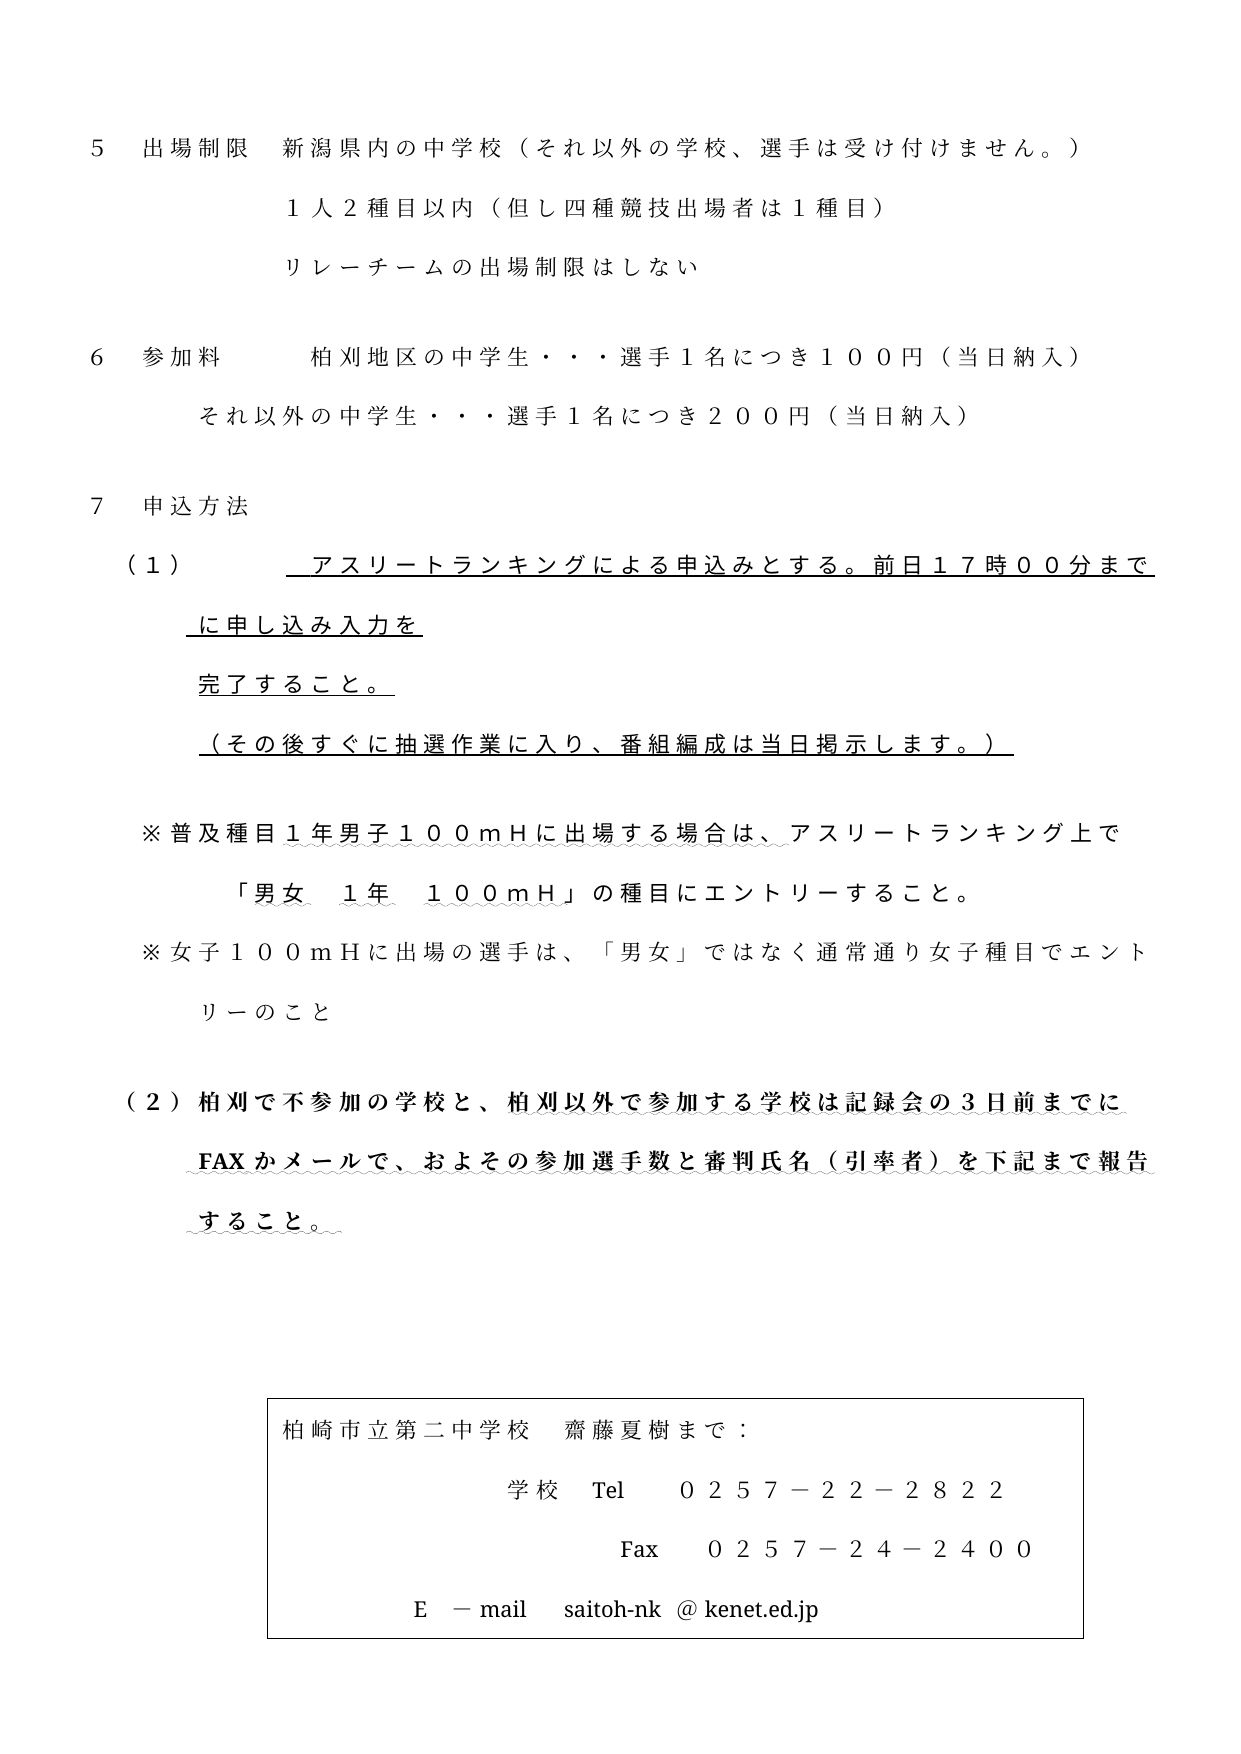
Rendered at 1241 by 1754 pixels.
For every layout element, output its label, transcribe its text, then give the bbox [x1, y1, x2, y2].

text リレーチームの出場制限はしない [86, 236, 1154, 296]
text （２）柏刈で不参加の学校と、柏刈以外で参加する学校は記録会の３日前までにFAXかメールで、およその参加選手数と審判氏名（引率者）を下記まで報告すること。 [111, 1071, 1154, 1249]
text １人２種目以内（但し四種競技出場者は１種目） [86, 177, 1154, 236]
text ７ 申込方法 [86, 475, 1154, 534]
text 「男女 １年 １００ｍＨ」の種目にエントリーすること。 [111, 862, 1154, 922]
text ５ 出場制限 新潟県内の中学校（それ以外の学校、選手は受け付けません。） [86, 117, 1154, 177]
text それ以外の中学生・・・選手１名につき２００円（当日納入） [86, 385, 1154, 445]
list アスリートランキングによる申込みとする。前日１７時００分までに申し込み入力を [111, 534, 1154, 653]
table_header 柏崎市立第二中学校 齋藤夏樹まで： 学校 Tel ０２５７－２２－２８２２ Fax ０２５７－２４－２４００ E－mail saitoh-nk＠kenet.ed.jp [268, 1399, 1083, 1638]
text （その後すぐに抽選作業に入り、番組編成は当日掲示します。） [86, 713, 1154, 773]
text ※普及種目１年男子１００ｍＨに出場する場合は、アスリートランキング上で [136, 802, 1154, 862]
text ※女子１００ｍＨに出場の選手は、「男女」ではなく通常通り女子種目でエントリーのこと [136, 922, 1154, 1041]
text ６ 参加料 柏刈地区の中学生・・・選手１名につき１００円（当日納入） [86, 326, 1154, 385]
text 完了すること。 [86, 653, 1154, 713]
